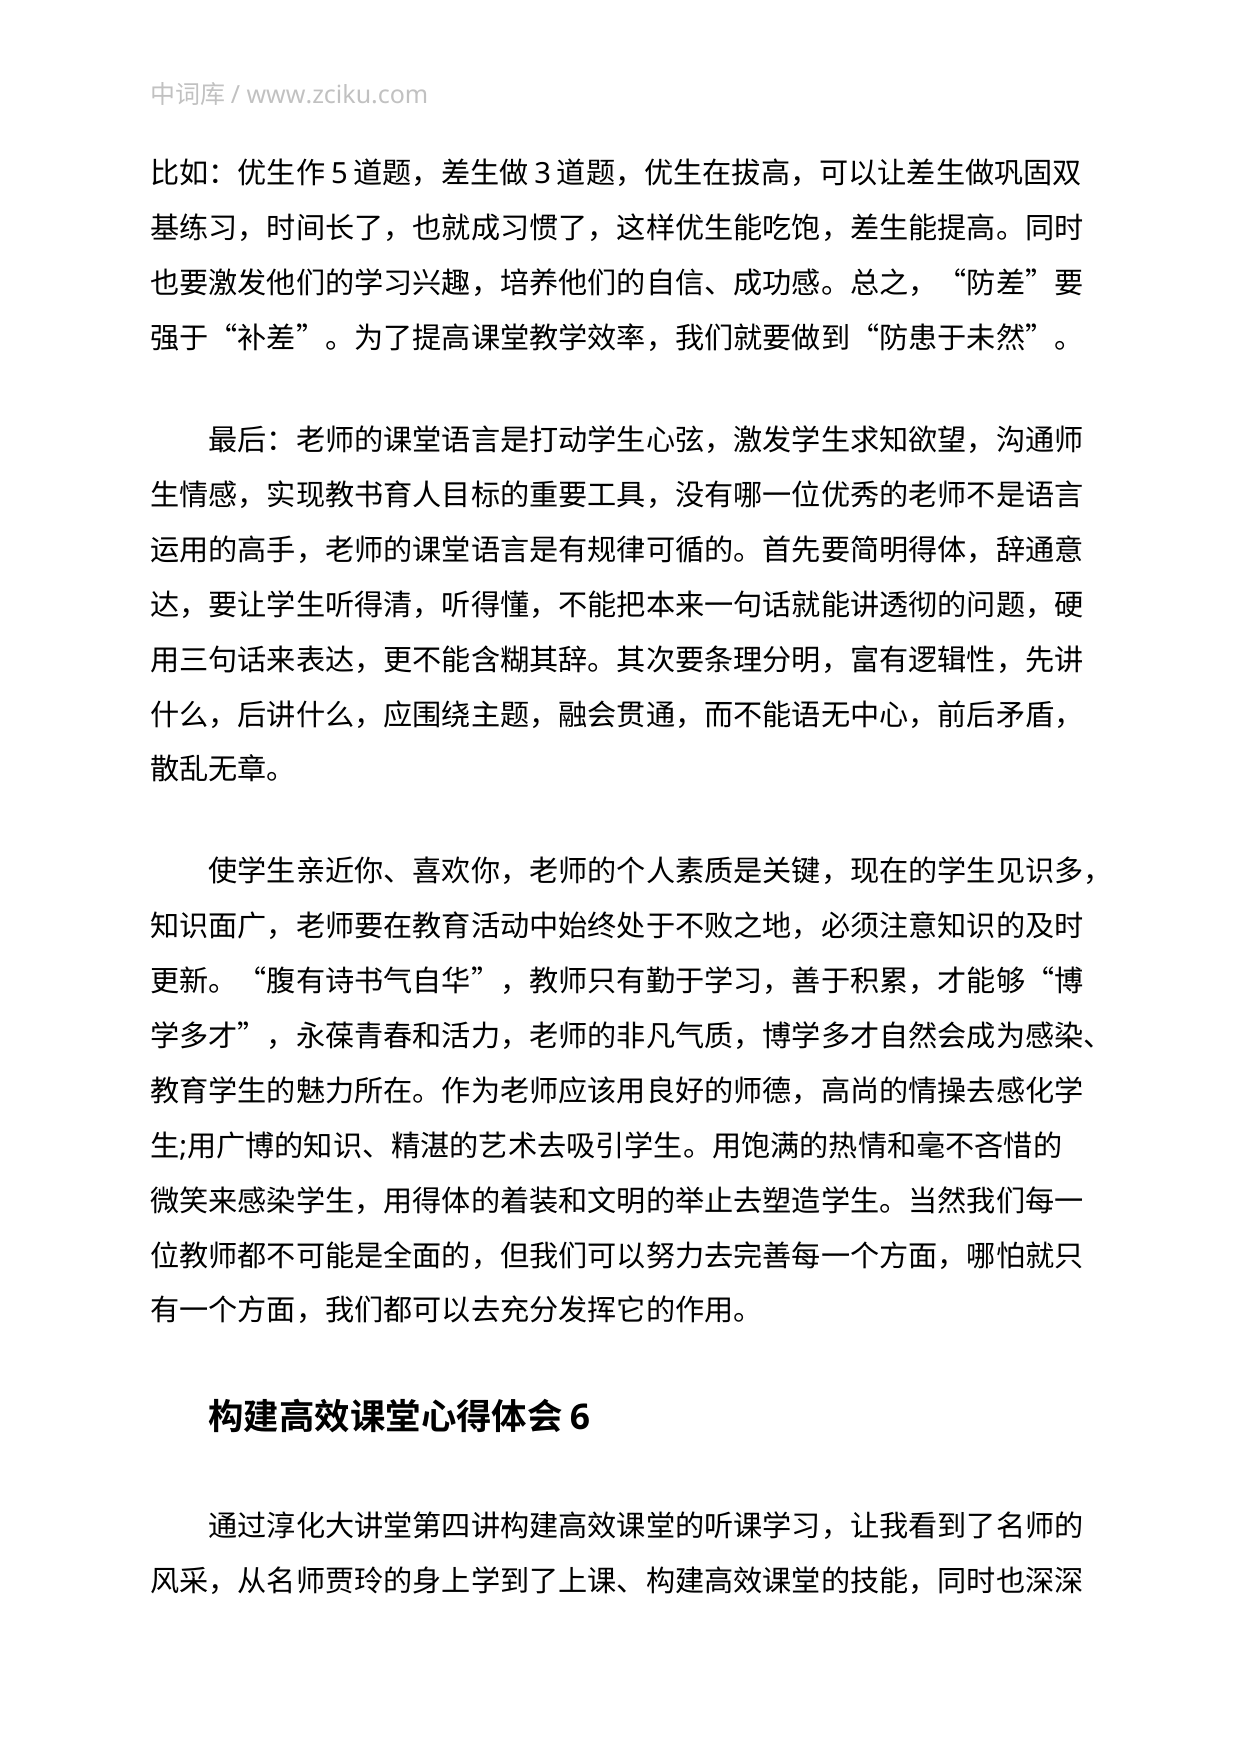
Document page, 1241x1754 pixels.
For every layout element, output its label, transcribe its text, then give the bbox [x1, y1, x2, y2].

text 使学生亲近你、喜欢你，老师的个人素质是关键，现在的学生见识多，知识面广，老师要在教育活动中始终处于不败之地，必须注意知识的及时更新。“腹有诗书气自华”，教师只有勤于学习，善于积累，才能够“博学多才”，永葆青春和活力，老师的非凡气质，博学多才自然会成为感染、教育学生的魅力所在。作为老师应该用良好的师德，高尚的情操去感化学生;用广博的知识、精湛的艺术去吸引学生。用饱满的热情和毫不吝惜的微笑来感染学生，用得体的着装和文明的举止去塑造学生。当然我们每一位教师都不可能是全面的，但我们可以努力去完善每一个方面，哪怕就只有一个方面，我们都可以去充分发挥它的作用。 [150, 848, 1090, 1329]
text 最后：老师的课堂语言是打动学生心弦，激发学生求知欲望，沟通师生情感，实现教书育人目标的重要工具，没有哪一位优秀的老师不是语言运用的高手，老师的课堂语言是有规律可循的。首先要简明得体，辞通意达，要让学生听得清，听得懂，不能把本来一句话就能讲透彻的问题，硬用三句话来表达，更不能含糊其辞。其次要条理分明，富有逻辑性，先讲什么，后讲什么，应围绕主题，融会贯通，而不能语无中心，前后矛盾，散乱无章。 [150, 417, 1090, 788]
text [150, 150, 1090, 357]
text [150, 1502, 1090, 1599]
text 构建高效课堂心得体会6 [150, 1389, 1090, 1440]
